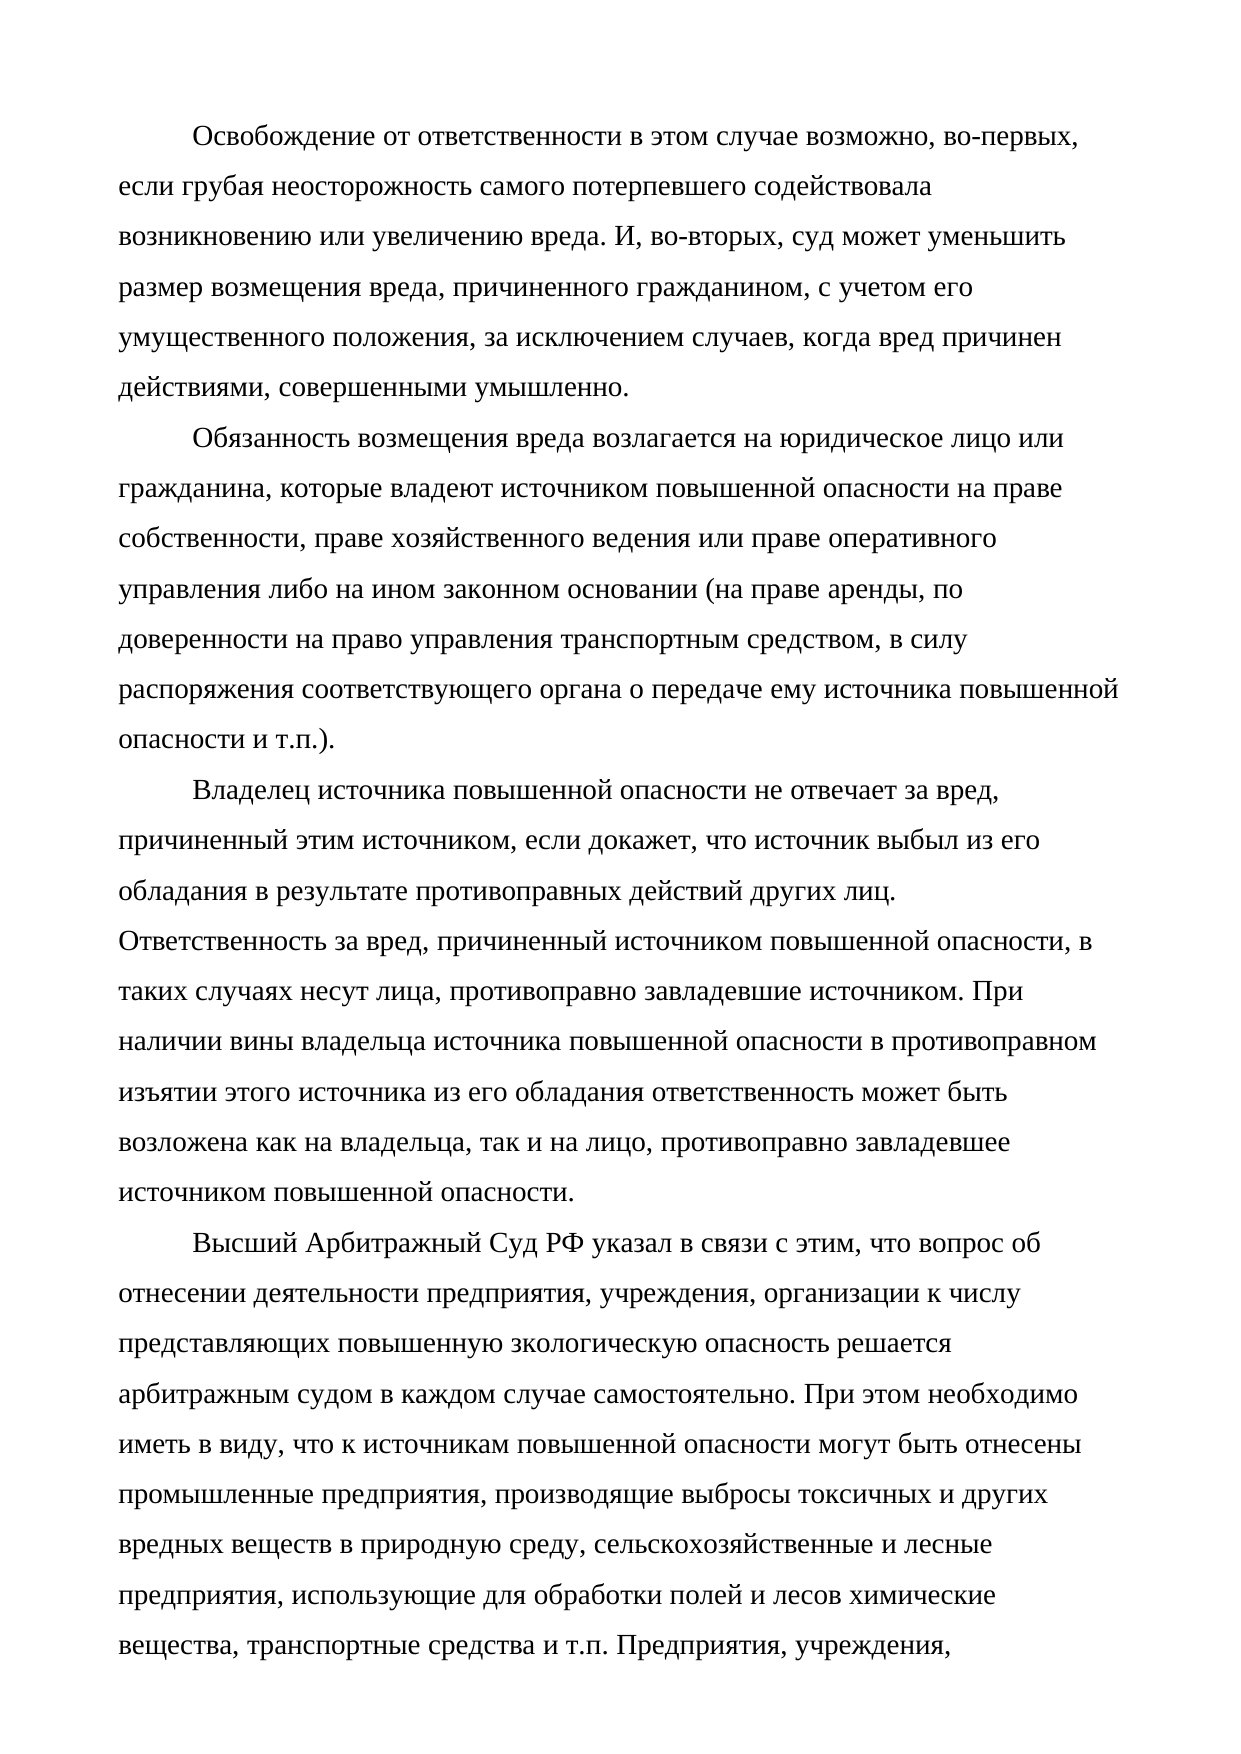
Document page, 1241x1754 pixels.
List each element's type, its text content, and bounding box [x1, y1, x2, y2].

text Владелец источника повышенной опасности не отвечает за вред, причиненный этим источником, если докажет, что источник выбыл из его обладания в результате противоправных действий других лиц. [118, 772, 1122, 906]
text Освобождение от ответственности в этом случае возможно, во-первых, если грубая неосторожность самого потерпевшего содействовала возникновению или увеличению вреда. И, во-вторых, суд может уменьшить размер возмещения вреда, причиненного гражданином, с учетом его умущественного положения, за исключением случаев, когда вред причинен действиями, совершенными умышленно. [118, 118, 1122, 403]
text Ответственность за вред, причиненный источником повышенной опасности, в таких случаях несут лица, противоправно завладевшие источником. При наличии вины владельца источника повышенной опасности в противоправном изъятии этого источника из его обладания ответственность может быть возложена как на владельца, так и на лицо, противоправно завладевшее источником повышенной опасности. [118, 923, 1122, 1208]
text Обязанность возмещения вреда возлагается на юридическое лицо или гражданина, которые владеют источником повышенной опасности на праве собственности, праве хозяйственного ведения или праве оперативного управления либо на ином законном основании (на праве аренды, по доверенности на право управления транспортным средством, в силу распоряжения соответствующего органа о передаче ему источника повышенной опасности и т.п.). [118, 420, 1122, 755]
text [118, 1225, 1122, 1661]
